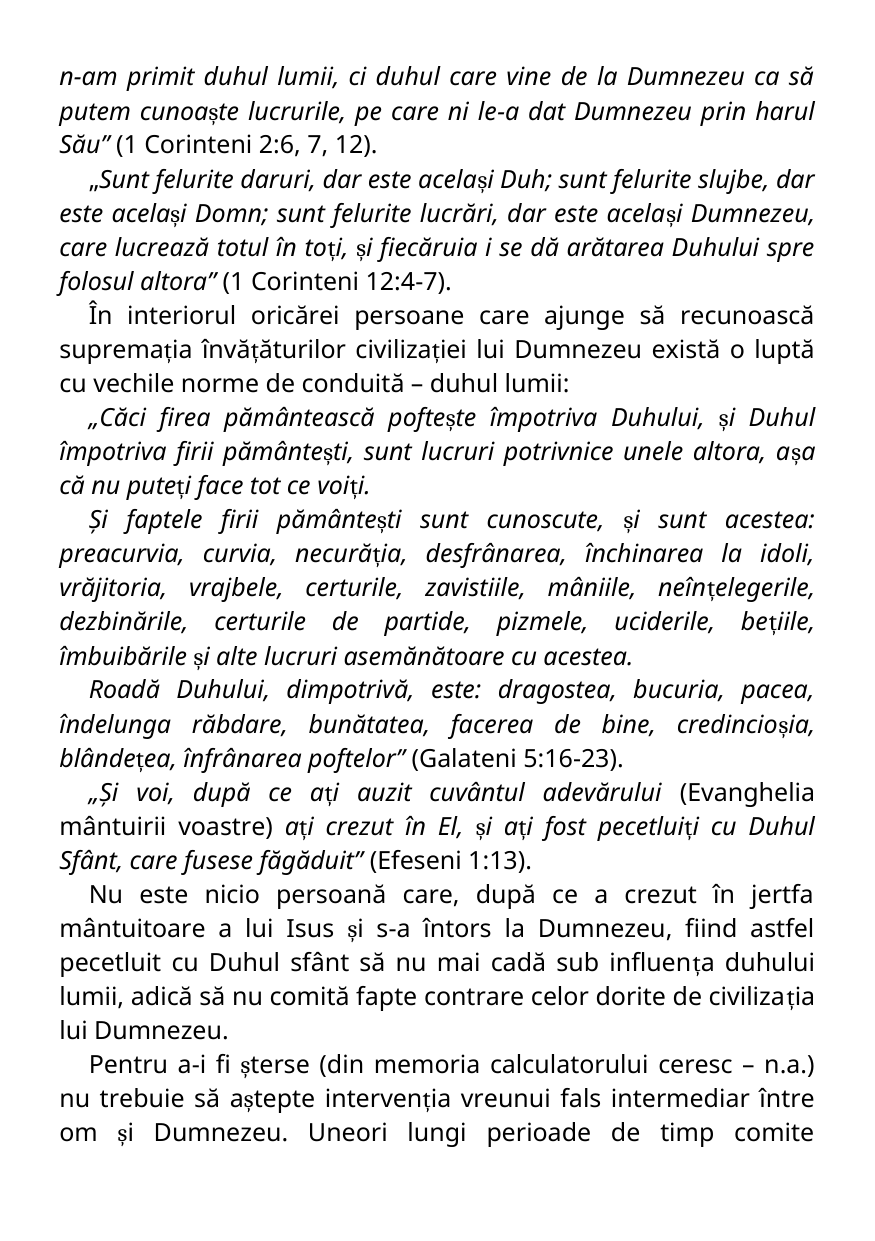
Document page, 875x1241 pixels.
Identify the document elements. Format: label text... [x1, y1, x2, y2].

text Nu este nicio persoană care, după ce a crezut în jertfa mântuitoare a lui Isus și s-a întors la Dumnezeu, fiind astfel pecetluit cu Duhul sfânt să nu mai cadă sub influența duhului lumii, adică să nu comită fapte contrare celor dorite de civilizația lui Dumnezeu. [59, 877, 815, 1047]
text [59, 59, 815, 161]
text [59, 1047, 815, 1149]
text Şi faptele firii pământești sunt cunoscute, și sunt acestea: preacurvia, curvia, necurăția, desfrânarea, închinarea la idoli, vrăjitoria, vrajbele, certurile, zavistiile, mâniile, neînțelegerile, dezbinările, certurile de partide, pizmele, uciderile, bețiile, îmbuibările și alte lucruri asemănătoare cu acestea. [59, 502, 815, 672]
text Roadă Duhului, dimpotrivă, este: dragostea, bucuria, pacea, îndelunga răbdare, bunătatea, facerea de bine, credincioșia, blândețea, înfrânarea poftelor” (Galateni 5:16-23). [59, 672, 815, 774]
text În interiorul oricărei persoane care ajunge să recunoască supremația învățăturilor civilizației lui Dumnezeu există o luptă cu vechile norme de conduită – duhul lumii: [59, 297, 815, 400]
text „Şi voi, după ce ați auzit cuvântul adevărului (Evanghelia mântuirii voastre) ați crezut în El, și ați fost pecetluiți cu Duhul Sfânt, care fusese făgăduit” (Efeseni 1:13). [59, 774, 815, 877]
text „Sunt felurite daruri, dar este același Duh; sunt felurite slujbe, dar este același Domn; sunt felurite lucrări, dar este același Dumnezeu, care lucrează totul în toți, și fiecăruia i se dă arătarea Duhului spre folosul altora” (1 Corinteni 12:4-7). [59, 161, 815, 297]
text „Căci firea pământească poftește împotriva Duhului, și Duhul împotriva firii pământești, sunt lucruri potrivnice unele altora, așa că nu puteți face tot ce voiți. [59, 400, 815, 502]
